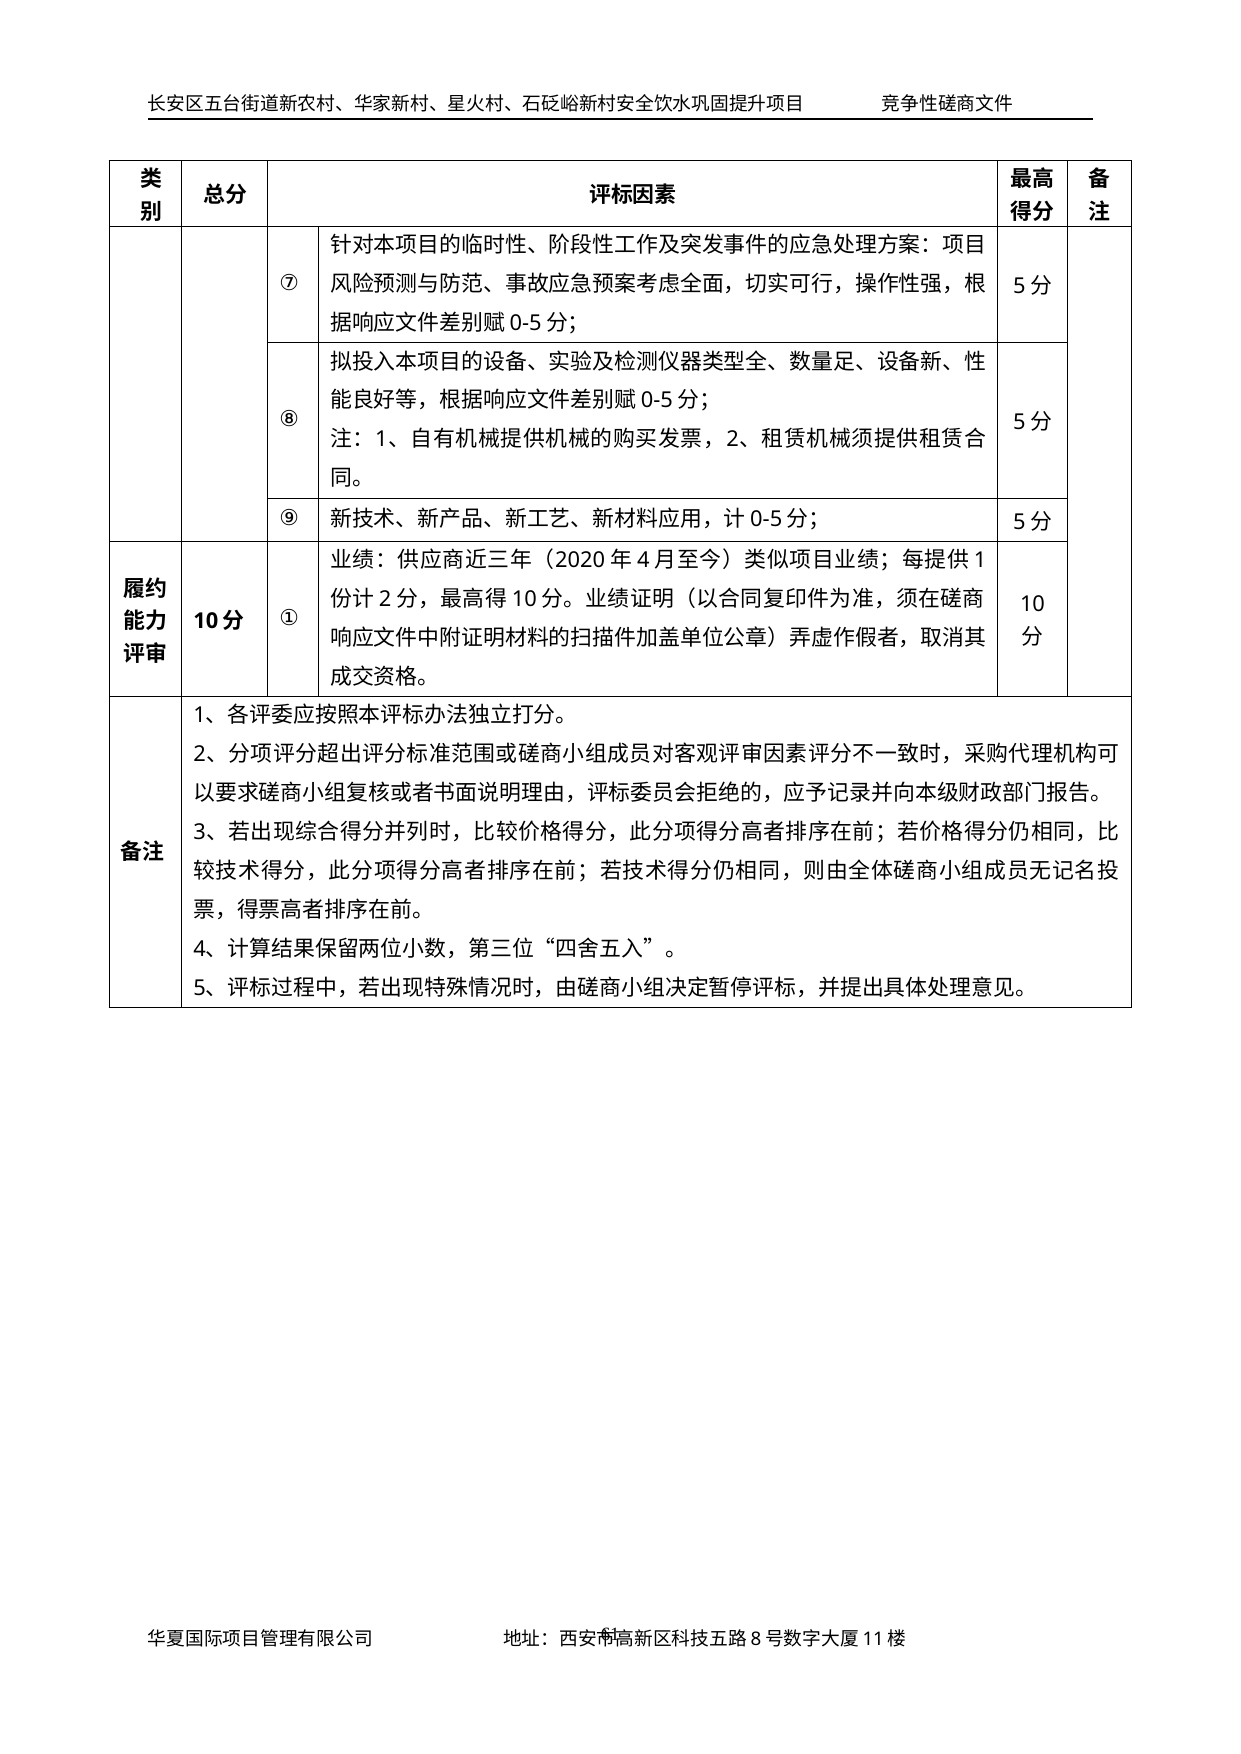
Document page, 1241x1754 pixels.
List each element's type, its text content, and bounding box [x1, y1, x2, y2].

table_cell 针对本项目的临时性、阶段性工作及突发事件的应急处理方案：项目风险预测与防范、事故应急预案考虑全面，切实可行，操作性强，根据响应文件差别赋0-5分； [319, 227, 997, 342]
table_header 备注 [1068, 161, 1131, 226]
table_cell 拟投入本项目的设备、实验及检测仪器类型全、数量足、设备新、性能良好等，根据响应文件差别赋0-5分； 注：1、自有机械提供机械的购买发票，2、租赁机械须提供租赁合同。 [319, 343, 997, 497]
table_cell 新技术、新产品、新工艺、新材料应用，计0-5分； [319, 499, 997, 541]
table_cell 1、各评委应按照本评标办法独立打分。 2、分项评分超出评分标准范围或磋商小组成员对客观评审因素评分不一致时，采购代理机构可以要求磋商小组复核或者书面说明理由，评标委员会拒绝的，应予记录并向本级财政部门报告。 3、若出现综合得分并列时，比较价格得分，此分项得分高者排序在前；若价格得分仍相同，比较技术得分，此分项得分高者排序在前；若技术得分仍相同，则由全体磋商小组成员无记名投票，得票高者排序在前。 4、计算结果保留两位小数，第三位“四舍五入”。 5、评标过程中，若出现特殊情况时，由磋商小组决定暂停评标，并提出具体处理意见。 [182, 697, 1131, 1007]
table_header 总分 [182, 161, 267, 226]
table_cell [268, 343, 318, 497]
table_header 类别 [110, 161, 181, 226]
table_cell 5分 [998, 227, 1067, 342]
table_cell 10分 [182, 542, 267, 696]
table_cell [268, 542, 318, 696]
table_cell [268, 499, 318, 541]
table_cell 备注 [110, 697, 181, 1007]
table_cell 5分 [998, 343, 1067, 497]
table_cell 履约能力评审 [110, 542, 181, 696]
table_cell [268, 227, 318, 342]
table_cell 业绩：供应商近三年（2020年4月至今）类似项目业绩；每提供1份计2分，最高得10分。业绩证明（以合同复印件为准，须在磋商响应文件中附证明材料的扫描件加盖单位公章）弄虚作假者，取消其成交资格。 [319, 542, 997, 696]
table_cell 5分 [998, 499, 1067, 541]
table_header 最高 得分 [998, 161, 1067, 226]
table_cell 10分 [998, 542, 1067, 696]
table_header 评标因素 [268, 161, 997, 226]
